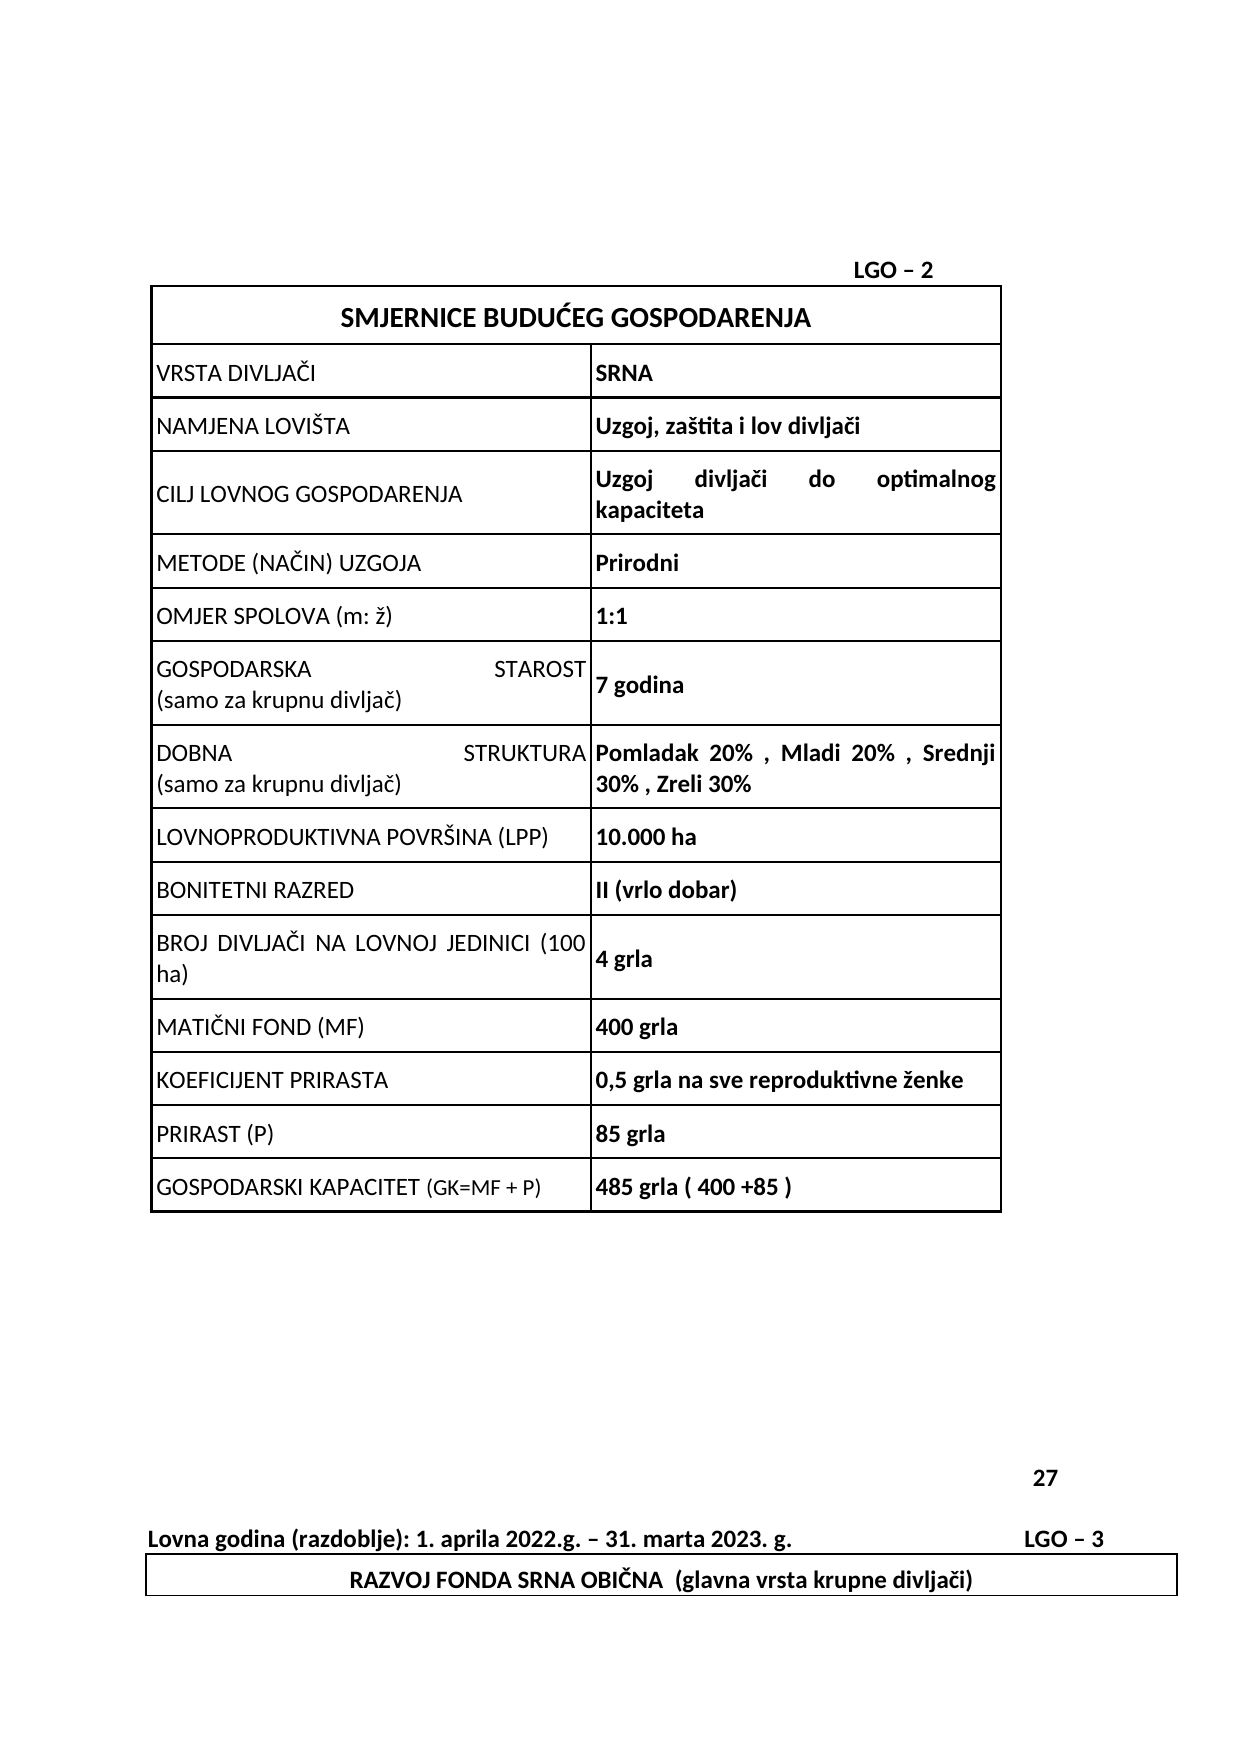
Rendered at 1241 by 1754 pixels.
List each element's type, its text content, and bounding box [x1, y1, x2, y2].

table_cell SRNA [592, 345, 1000, 396]
table_cell LOVNOPRODUKTIVNA POVRŠINA (LPP) [153, 809, 590, 861]
table_cell CILJ LOVNOG GOSPODARENJA [153, 452, 590, 533]
table_cell PRIRAST (P) [153, 1106, 590, 1157]
table_cell METODE (NAČIN) UZGOJA [153, 535, 590, 587]
table_cell Pomladak 20% , Mladi 20% , Srednji 30% , Zreli 30% [592, 726, 1000, 807]
table_cell 0,5 grla na sve reproduktivne ženke [592, 1053, 1000, 1104]
table_cell 10.000 ha [592, 809, 1000, 861]
text Lovna godina (razdoblje): 1. aprila 2022.g. – 31. marta 2023. g. LGO – 3 [148, 1523, 1107, 1553]
table_cell 4 grla [592, 916, 1000, 997]
table_cell GOSPODARSKI KAPACITET (GK=MF + P) [153, 1159, 590, 1210]
table_cell 400 grla [592, 1000, 1000, 1051]
table_cell Uzgoj divljači do optimalnog kapaciteta [592, 452, 1000, 533]
table_cell 485 grla ( 400 +85 ) [592, 1159, 1000, 1210]
text LGO – 2 [148, 254, 1107, 285]
text 27 [148, 1462, 1107, 1492]
table_cell DOBNA STRUKTURA (samo za krupnu divljač) [153, 726, 590, 807]
table_cell 85 grla [592, 1106, 1000, 1157]
table_cell Uzgoj, zaštita i lov divljači [592, 399, 1000, 449]
table_cell NAMJENA LOVIŠTA [153, 399, 590, 449]
table_cell GOSPODARSKA STAROST (samo za krupnu divljač) [153, 642, 590, 723]
table_cell MATIČNI FOND (MF) [153, 1000, 590, 1051]
table_cell VRSTA DIVLJAČI [153, 345, 590, 396]
table_cell BONITETNI RAZRED [153, 863, 590, 914]
table_header SMJERNICE BUDUĆEG GOSPODARENJA [153, 287, 1000, 343]
table_cell OMJER SPOLOVA (m: ž) [153, 589, 590, 640]
table_header RAZVOJ FONDA SRNA OBIČNA (glavna vrsta krupne divljači) [147, 1555, 1176, 1595]
table_cell BROJ DIVLJAČI NA LOVNOJ JEDINICI () [153, 916, 590, 997]
table_cell 7 godina [592, 642, 1000, 723]
table_cell 1:1 [592, 589, 1000, 640]
table_cell II (vrlo dobar) [592, 863, 1000, 914]
table_cell KOEFICIJENT PRIRASTA [153, 1053, 590, 1104]
table_cell Prirodni [592, 535, 1000, 587]
